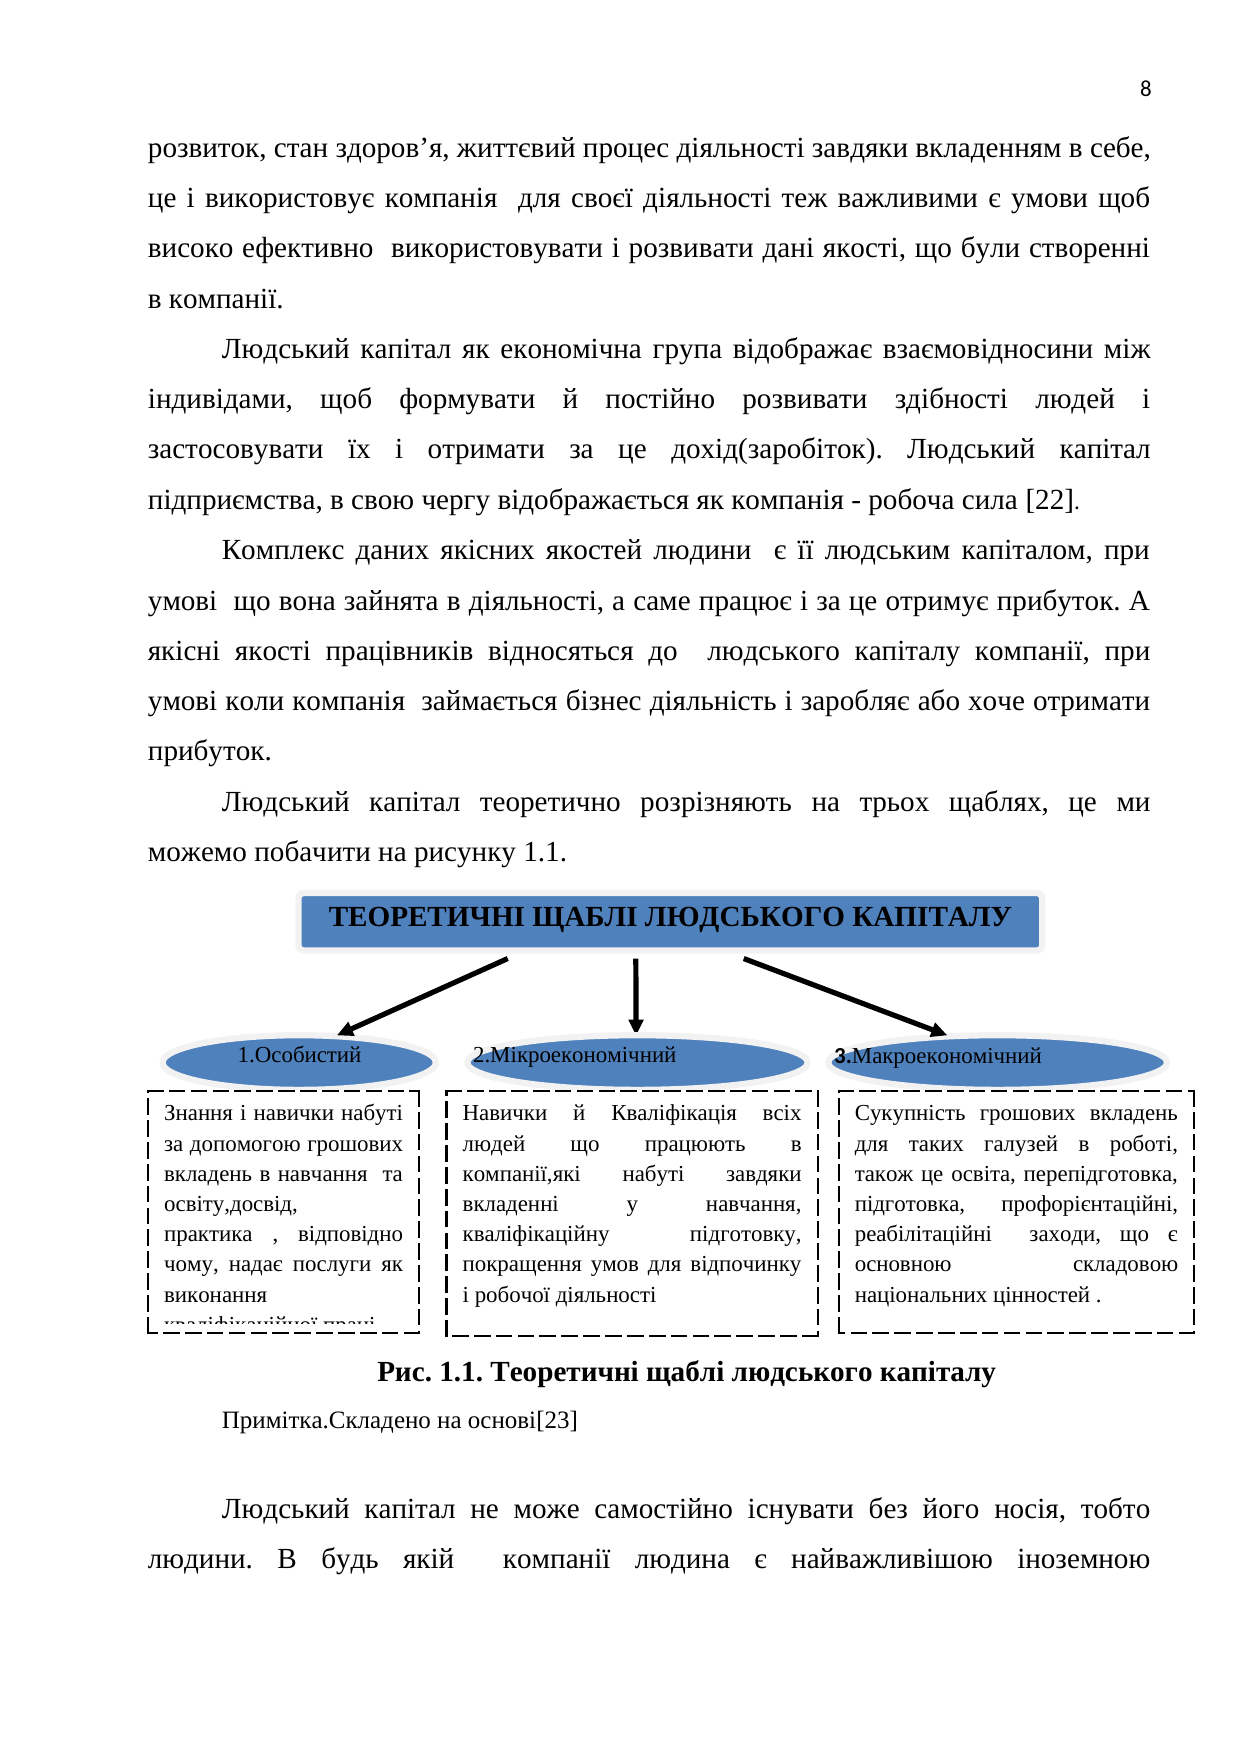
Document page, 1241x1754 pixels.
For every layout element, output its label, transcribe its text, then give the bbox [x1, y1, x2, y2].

text Людський капітал теоретично розрізняють на трьох щаблях, це ми можемо побачити на рисунку 1.1. [148, 784, 1152, 868]
text Рис. 1.1. Теоретичні щаблі людського капіталу [148, 1354, 1152, 1388]
text Комплекс даних якісних якостей людини є її людським капіталом, при умові що вона зайнята в діяльності, а саме працює і за це отримує прибуток. А якісні якості працівників відносяться до людського капіталу компанії, при умові коли компанія займається бізнес діяльність і заробляє або хоче отримати прибуток. [148, 532, 1152, 767]
text Людський капітал як економічна група відображає взаємовідносини між індивідами, щоб формувати й постійно розвивати здібності людей і застосовувати їх і отримати за це дохід(заробіток). Людський капітал підприємства, в свою чергу відображається як компанія - робоча сила [22]. [148, 331, 1152, 516]
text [148, 1491, 1152, 1575]
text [148, 130, 1152, 314]
text Примітка.Складено на основі[23] [148, 1405, 1152, 1434]
